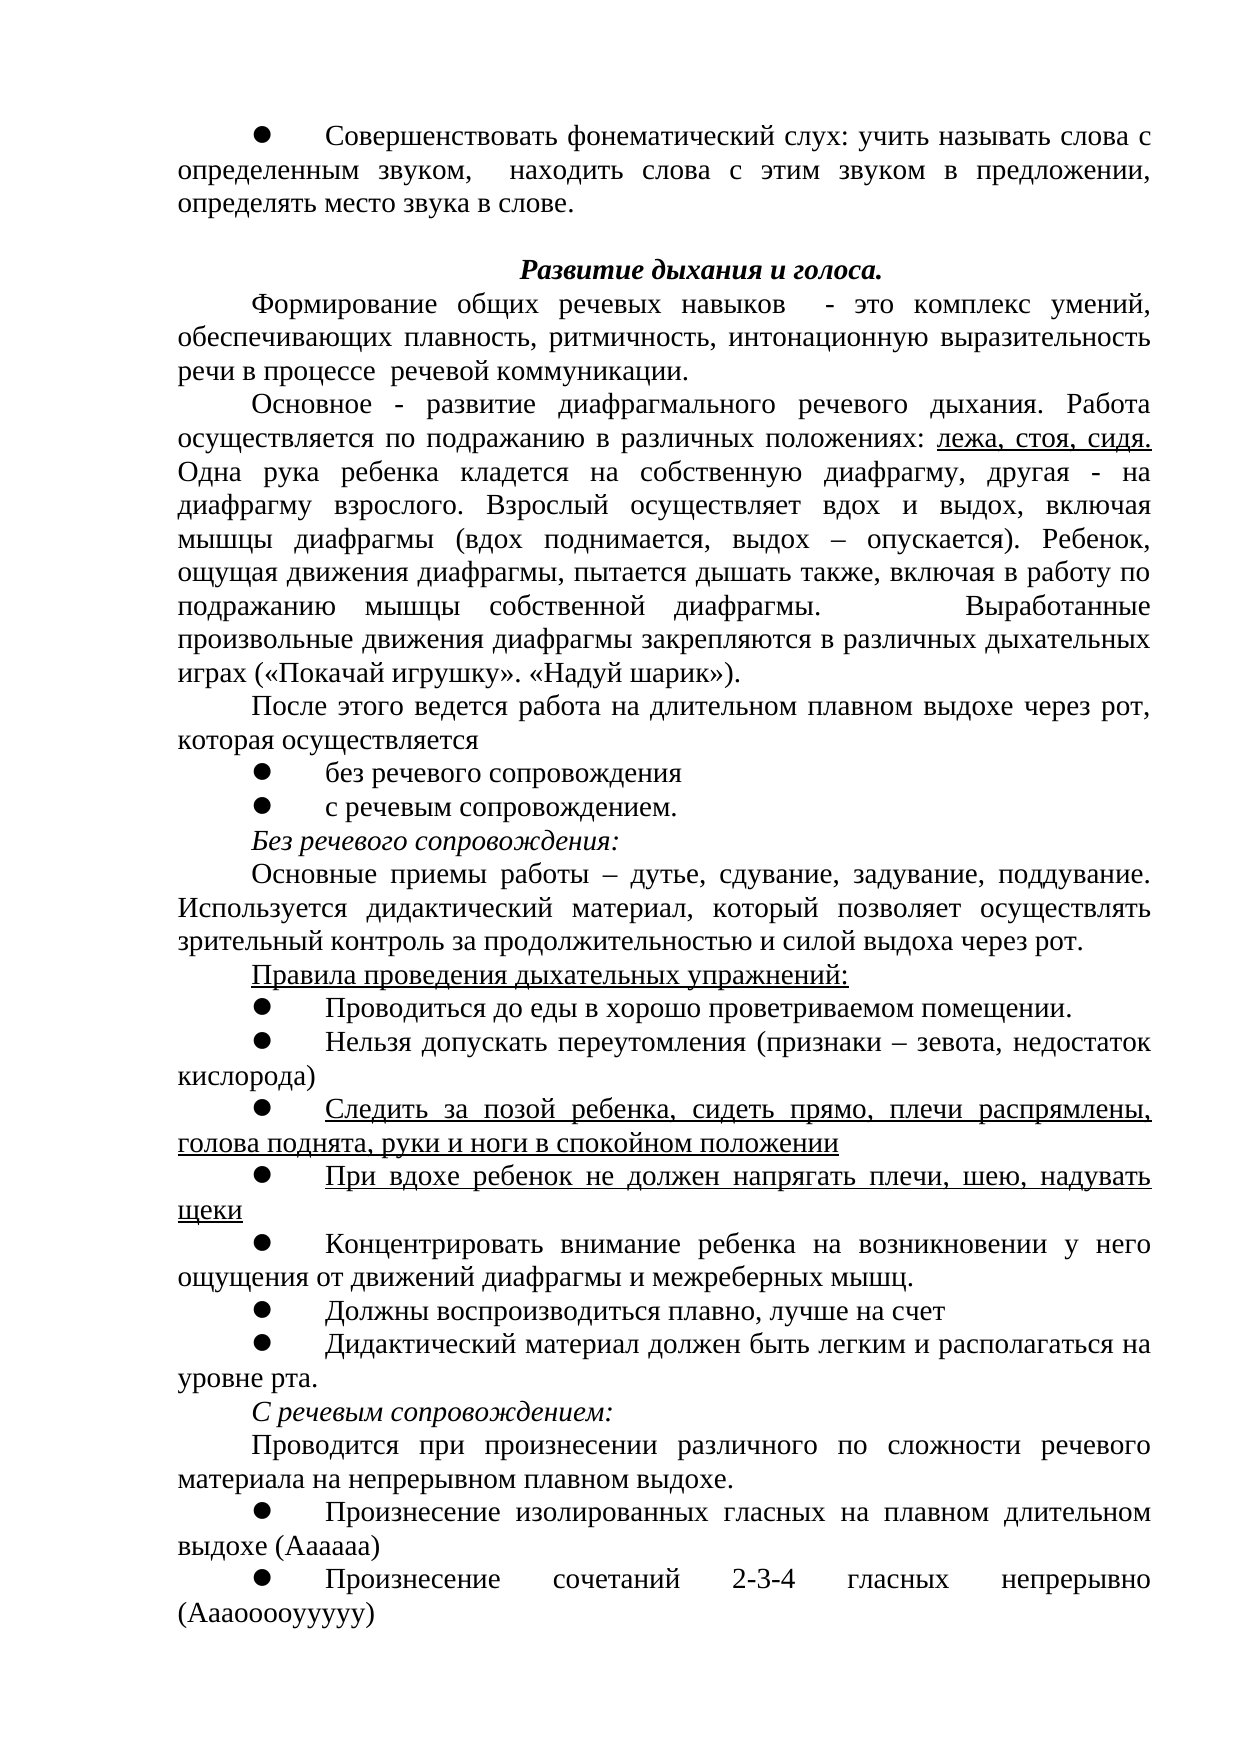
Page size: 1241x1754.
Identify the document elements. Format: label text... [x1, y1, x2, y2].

list Проводиться до еды в хорошо проветриваемом помещении. [177, 991, 1152, 1024]
list Произнесение изолированных гласных на плавном длительном выдохе (Аааааа) [177, 1494, 1152, 1562]
list Нельзя допускать переутомления (признаки – зевота, недостаток кислорода) [177, 1024, 1152, 1091]
text Без речевого сопровождения: [177, 823, 1152, 856]
text Основное - развитие диафрагмального речевого дыхания. Работа осуществляется по подражанию в различных положениях: лежа, стоя, сидя. Одна рука ребенка кладется на собственную диафрагму, другая - на диафрагму взрослого. Взрослый осуществляет вдох и выдох, включая мышцы диафрагмы (вдох поднимается, выдох – опускается). Ребенок, ощущая движения диафрагмы, пытается дышать также, включая в работу по подражанию мышцы собственной диафрагмы. Выработанные произвольные движения диафрагмы закрепляются в различных дыхательных играх («Покачай игрушку». «Надуй шарик»). [177, 387, 1152, 688]
list Совершенствовать фонематический слух: учить называть слова с определенным звуком, находить слова с этим звуком в предложении, определять место звука в слове. [177, 118, 1152, 219]
text Развитие дыхания и голоса. [177, 252, 1152, 286]
list Должны воспроизводиться плавно, лучше на счет [177, 1293, 1152, 1327]
list с речевым сопровождением. [177, 789, 1152, 823]
list Дидактический материал должен быть легким и располагаться на уровне рта. [177, 1327, 1152, 1394]
text Правила проведения дыхательных упражнений: [177, 957, 1152, 991]
list При вдохе ребенок не должен напрягать плечи, шею, надувать щеки [177, 1158, 1152, 1226]
list Произнесение сочетаний 2-3-4 гласных непрерывно (Аааооооууууу) [177, 1562, 1152, 1629]
list Концентрировать внимание ребенка на возникновении у него ощущения от движений диафрагмы и межреберных мышц. [177, 1226, 1152, 1293]
text Основные приемы работы – дутье, сдувание, задувание, поддувание. Используется дидактический материал, который позволяет осуществлять зрительный контроль за продолжительностью и силой выдоха через рот. [177, 856, 1152, 957]
list без речевого сопровождения [177, 756, 1152, 789]
text С речевым сопровождением: [177, 1394, 1152, 1427]
text Проводится при произнесении различного по сложности речевого материала на непрерывном плавном выдохе. [177, 1427, 1152, 1494]
text После этого ведется работа на длительном плавном выдохе через рот, которая осуществляется [177, 688, 1152, 756]
text Формирование общих речевых навыков - это комплекс умений, обеспечивающих плавность, ритмичность, интонационную выразительность речи в процессе речевой коммуникации. [177, 286, 1152, 387]
list Следить за позой ребенка, сидеть прямо, плечи распрямлены, голова поднята, руки и ноги в спокойном положении [177, 1091, 1152, 1158]
